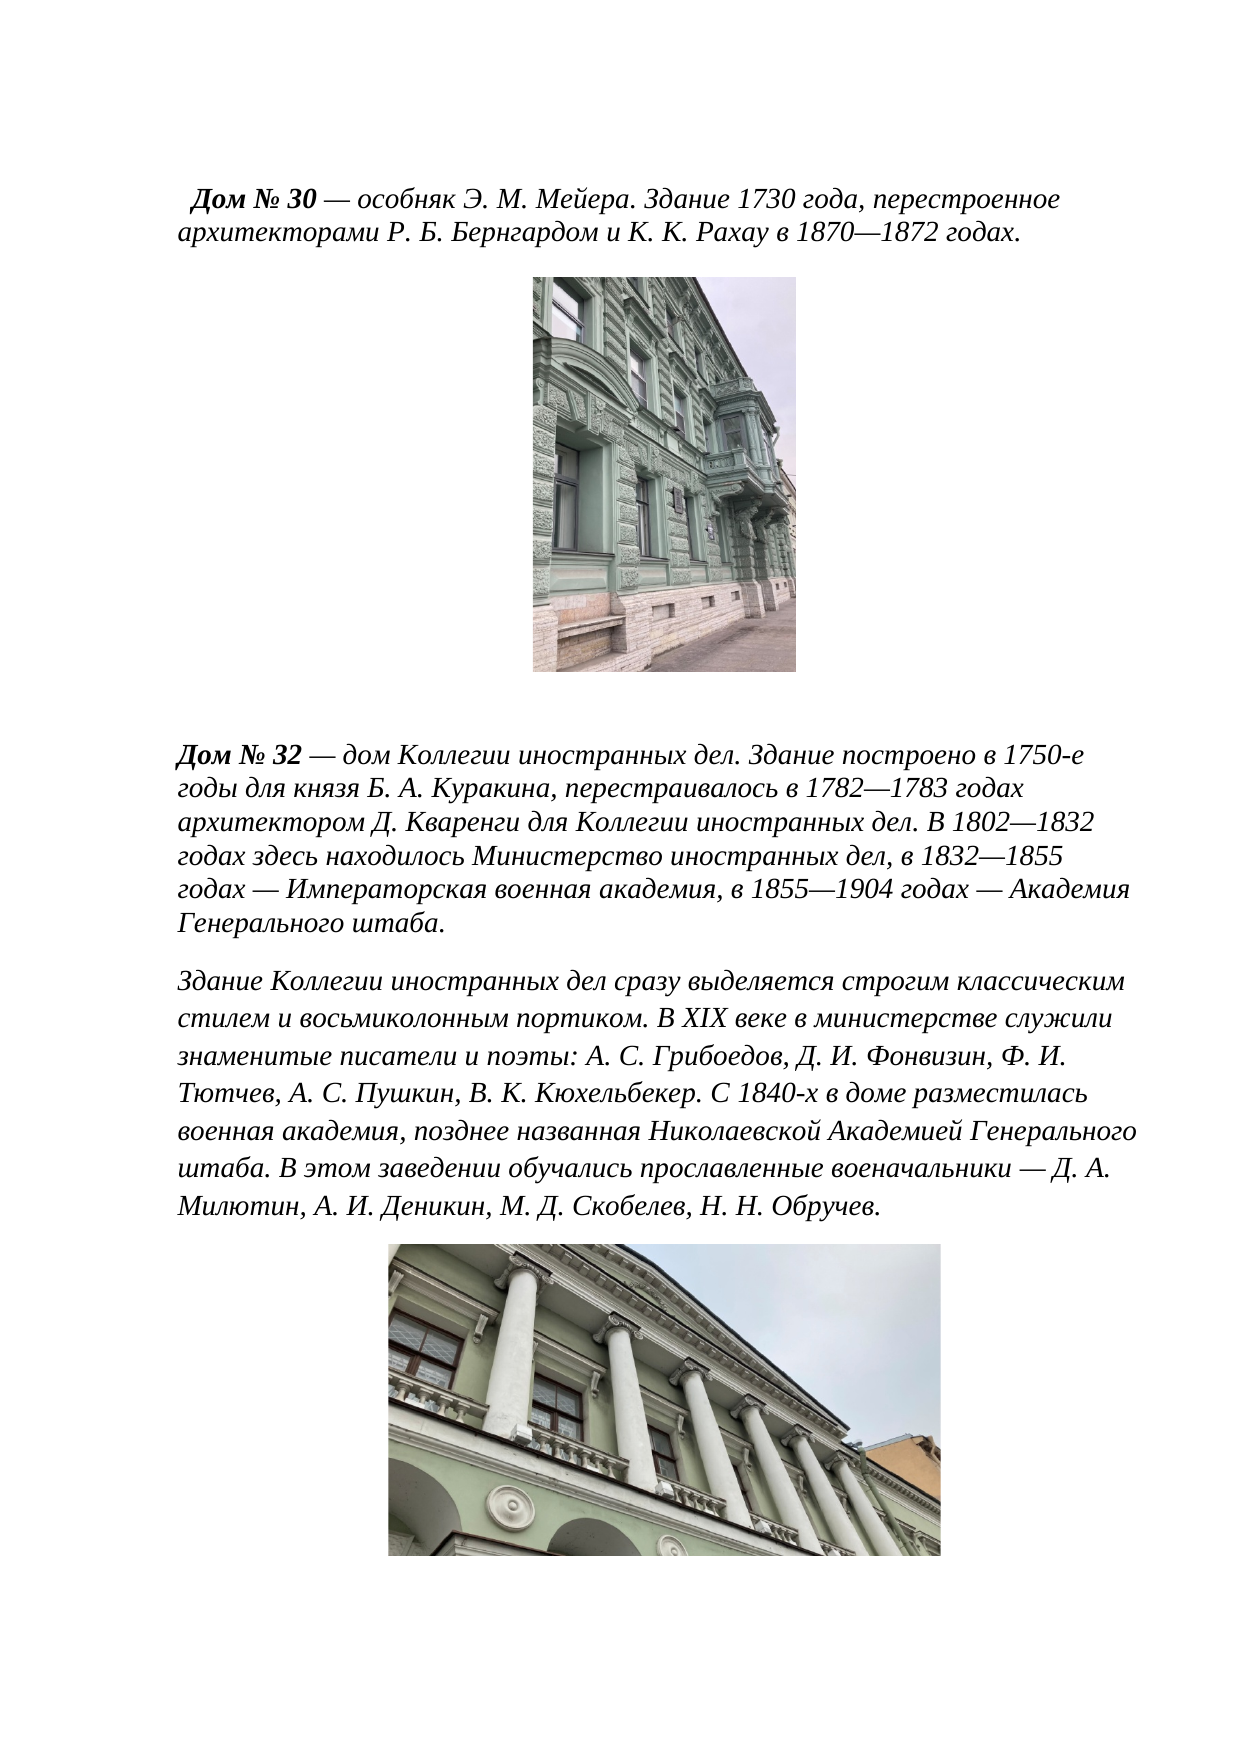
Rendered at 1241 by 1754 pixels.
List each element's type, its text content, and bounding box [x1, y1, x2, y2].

text Дом № 30 — особняк Э. М. Мейера. Здание 1730 года, перестроенное архитекторами Р. Б. Бернгардом и К. К. Рахау в 1870—1872 годах. [177, 181, 1152, 248]
text Дом № 32 — дом Коллегии иностранных дел. Здание построено в 1750-е годы для князя Б. А. Куракина, перестраивалось в 1782—1783 годах архитектором Д. Кваренги для Коллегии иностранных дел. В 1802—1832 годах здесь находилось Министерство иностранных дел, в 1832—1855 годах — Императорская военная академия, в 1855—1904 годах — Академия Генерального штаба. [177, 737, 1152, 938]
picture [532, 277, 796, 672]
text Здание Коллегии иностранных дел сразу выделяется строгим классическим стилем и восьмиколонным портиком. В XIX веке в министерстве служили знаменитые писатели и поэты: А. С. Грибоедов, Д. И. Фонвизин, Ф. И. Тютчев, А. С. Пушкин, В. К. Кюхельбекер. С 1840-х в доме разместилась военная академия, позднее названная Николаевской Академией Генерального штаба. В этом заведении обучались прославленные военачальники — Д. А. Милютин, А. И. Деникин, М. Д. Скобелев, Н. Н. Обручев. [177, 959, 1152, 1222]
picture [388, 1244, 941, 1556]
